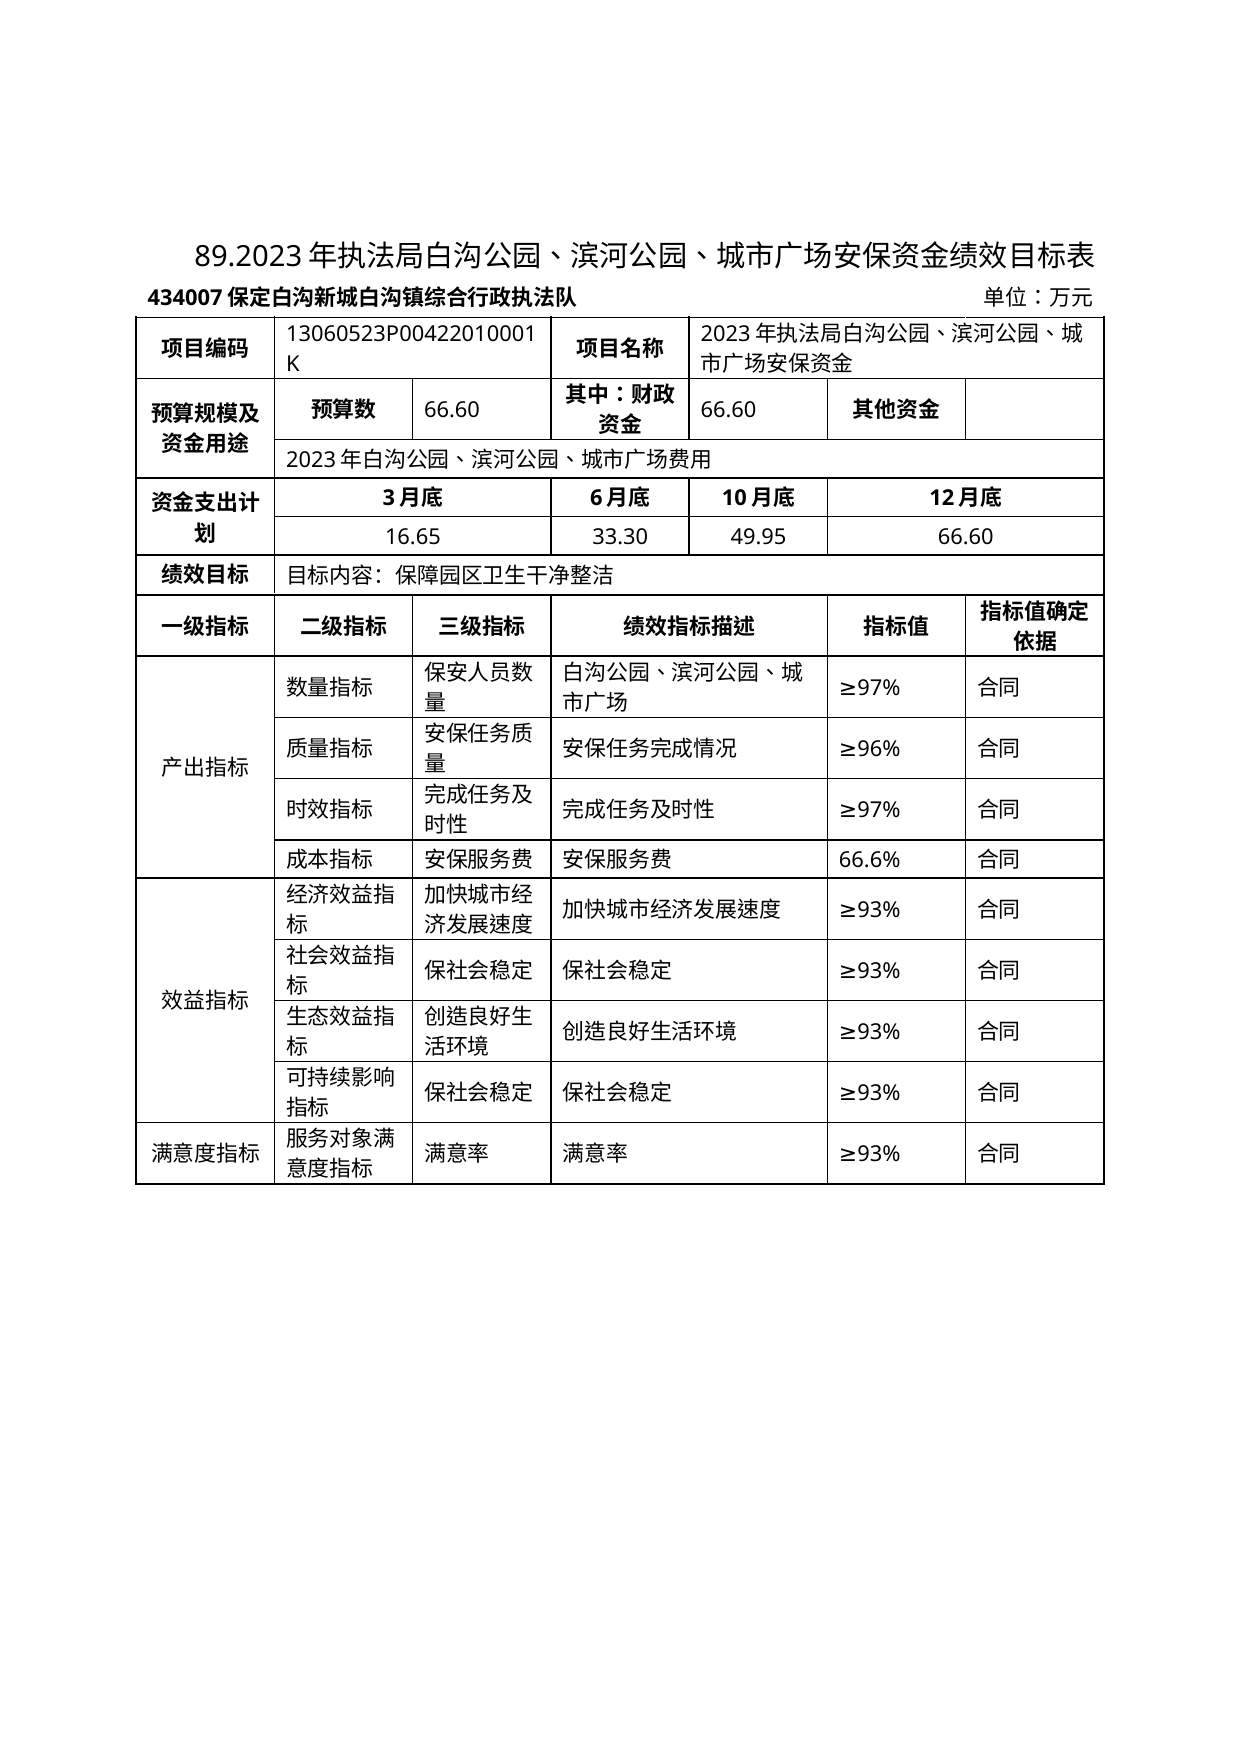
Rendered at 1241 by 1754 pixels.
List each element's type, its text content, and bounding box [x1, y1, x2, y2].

text 89.2023年执法局白沟公园、滨河公园、城市广场安保资金绩效目标表 [136, 235, 1104, 275]
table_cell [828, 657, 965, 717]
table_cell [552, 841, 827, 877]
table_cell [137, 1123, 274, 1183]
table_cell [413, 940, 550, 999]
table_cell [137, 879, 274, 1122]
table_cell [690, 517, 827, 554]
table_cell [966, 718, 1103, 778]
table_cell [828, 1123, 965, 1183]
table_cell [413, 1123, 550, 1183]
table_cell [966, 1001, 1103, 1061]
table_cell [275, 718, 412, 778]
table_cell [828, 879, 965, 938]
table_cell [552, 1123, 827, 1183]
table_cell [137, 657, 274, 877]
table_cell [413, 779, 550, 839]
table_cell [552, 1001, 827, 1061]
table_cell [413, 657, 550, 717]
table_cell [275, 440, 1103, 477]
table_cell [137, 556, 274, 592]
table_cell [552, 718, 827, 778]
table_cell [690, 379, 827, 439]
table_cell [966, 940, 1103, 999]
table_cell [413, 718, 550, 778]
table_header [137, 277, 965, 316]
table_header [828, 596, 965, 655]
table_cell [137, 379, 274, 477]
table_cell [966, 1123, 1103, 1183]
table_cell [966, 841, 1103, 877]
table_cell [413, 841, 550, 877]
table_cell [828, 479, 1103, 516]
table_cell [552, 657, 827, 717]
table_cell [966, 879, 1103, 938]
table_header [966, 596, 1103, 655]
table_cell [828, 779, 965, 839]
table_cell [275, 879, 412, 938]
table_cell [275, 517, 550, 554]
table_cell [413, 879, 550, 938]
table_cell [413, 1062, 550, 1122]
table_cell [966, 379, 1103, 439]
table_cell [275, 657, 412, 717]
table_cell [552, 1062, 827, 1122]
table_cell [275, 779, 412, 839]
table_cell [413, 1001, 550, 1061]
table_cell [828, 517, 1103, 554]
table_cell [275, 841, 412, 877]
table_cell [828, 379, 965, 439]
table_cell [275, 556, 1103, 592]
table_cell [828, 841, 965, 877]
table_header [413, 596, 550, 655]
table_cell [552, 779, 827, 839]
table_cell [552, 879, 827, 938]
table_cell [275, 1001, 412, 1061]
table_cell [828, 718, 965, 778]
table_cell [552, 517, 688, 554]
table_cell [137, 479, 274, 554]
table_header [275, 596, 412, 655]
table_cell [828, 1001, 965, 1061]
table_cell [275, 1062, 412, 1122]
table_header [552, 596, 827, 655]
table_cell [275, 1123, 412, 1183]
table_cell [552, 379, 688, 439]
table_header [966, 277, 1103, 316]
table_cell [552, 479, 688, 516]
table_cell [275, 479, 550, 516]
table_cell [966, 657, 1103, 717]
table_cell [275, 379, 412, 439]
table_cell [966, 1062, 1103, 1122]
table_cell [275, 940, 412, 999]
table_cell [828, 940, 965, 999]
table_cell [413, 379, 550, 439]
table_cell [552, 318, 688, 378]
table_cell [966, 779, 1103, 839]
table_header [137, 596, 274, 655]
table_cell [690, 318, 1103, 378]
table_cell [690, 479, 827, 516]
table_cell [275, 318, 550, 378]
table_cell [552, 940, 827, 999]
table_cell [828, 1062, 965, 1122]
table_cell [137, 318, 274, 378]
